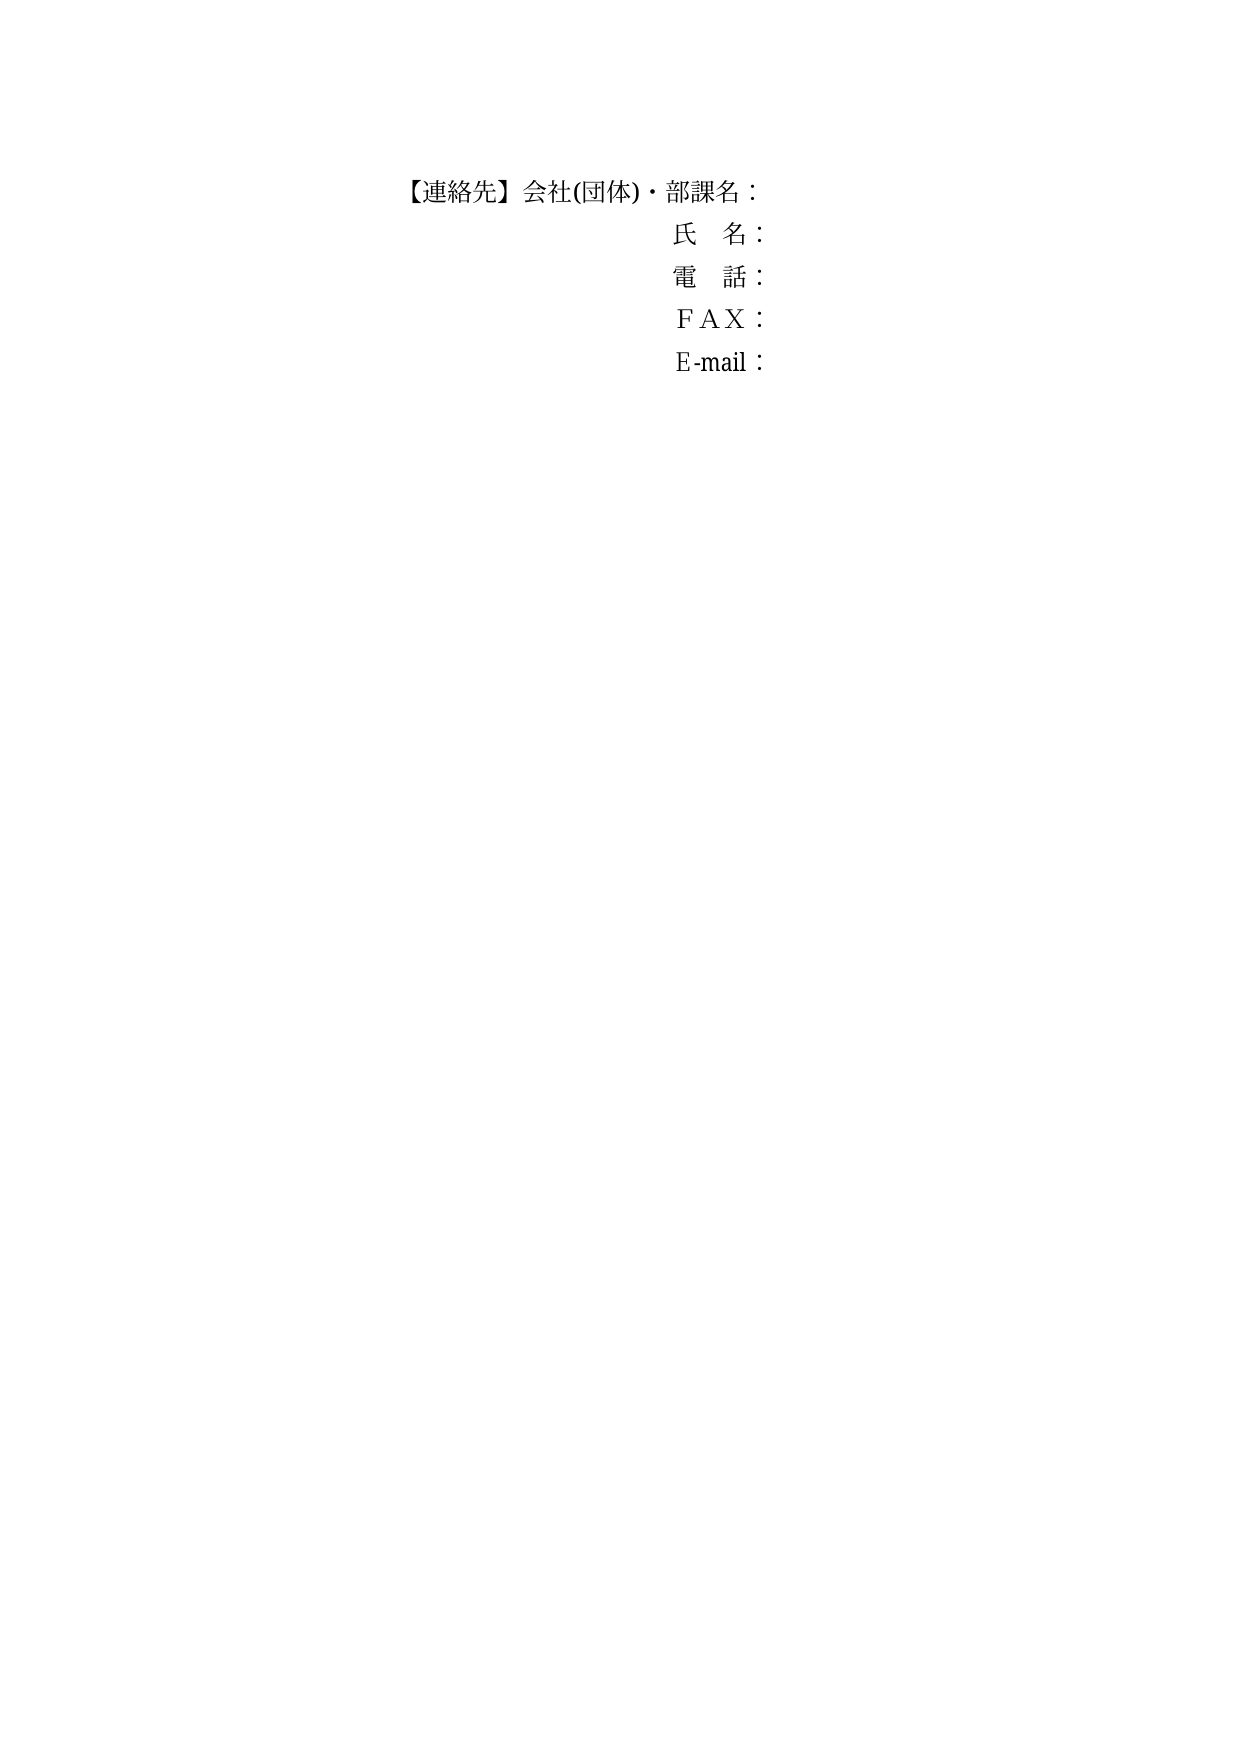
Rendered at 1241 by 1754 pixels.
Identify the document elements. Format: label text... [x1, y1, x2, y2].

text ＦＡＸ： [598, 297, 1092, 339]
text 氏 名： [598, 212, 1092, 254]
text 【連絡先】会社(団体)・部課名： [148, 169, 1092, 212]
text 電 話： [598, 254, 1092, 297]
text Ｅ-mail： [598, 339, 1092, 382]
